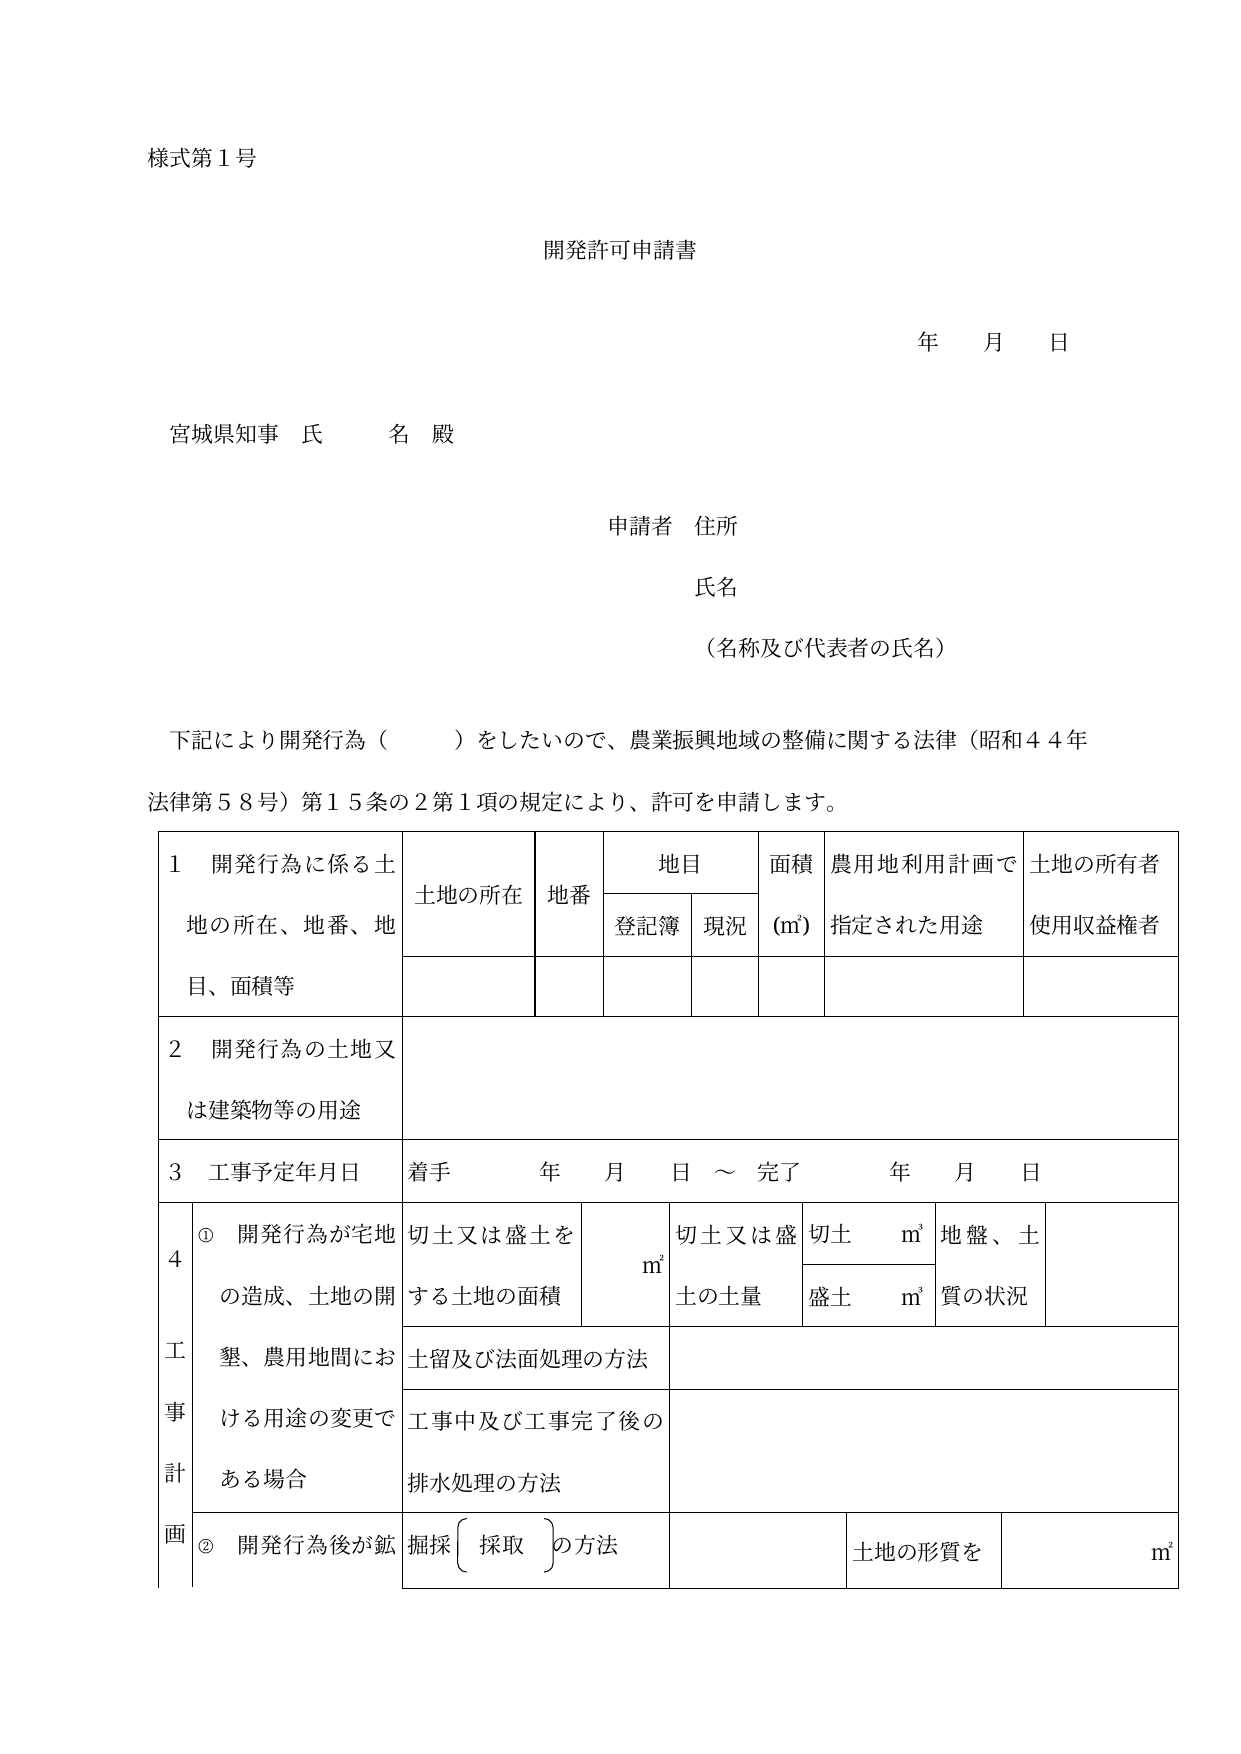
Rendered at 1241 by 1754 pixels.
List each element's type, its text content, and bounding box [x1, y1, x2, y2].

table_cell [192, 1513, 402, 1588]
table_cell ３ 工事予定年月日 [159, 1140, 402, 1202]
text （名称及び代表者の氏名） [148, 617, 1070, 678]
table_cell 掘採 採取 の方法 集積等 [403, 1513, 669, 1588]
table_cell 盛土 ㎥ [803, 1265, 935, 1326]
table_header 土地の所有者 使用収益権者 [1024, 832, 1178, 956]
text 年 月 日 [148, 310, 1070, 372]
table_header 面積 (㎡) [759, 832, 824, 956]
table_cell [536, 957, 603, 1016]
text 開発許可申請書 [148, 218, 1092, 280]
table_header 土地の所在 [403, 832, 534, 956]
table_cell 地盤、土質の状況 [936, 1203, 1045, 1326]
table_cell [670, 1327, 1178, 1388]
table_cell ① 開発行為が宅地の造成、土地の開墾、農用地間における用途の変更である場合 [193, 1203, 402, 1512]
table_cell 切土又は盛土の土量 [670, 1203, 802, 1326]
table_cell ㎡ [582, 1203, 669, 1326]
table_header 地目 [604, 832, 758, 893]
table_cell 現況 [692, 894, 758, 956]
table_header 地番 [536, 832, 603, 956]
table_cell 土地の形質を 変更する面積 [847, 1513, 1001, 1588]
table_cell [403, 957, 534, 1016]
text 申請者 住所 [148, 494, 1070, 555]
table_cell [692, 957, 758, 1016]
table_header １ 開発行為に係る土地の所在、地番、地目、面積等 [159, 832, 402, 1016]
table_cell [759, 957, 824, 1016]
table_cell [403, 1017, 1178, 1139]
text 宮城県知事 氏 名 殿 [148, 402, 1070, 463]
table_cell [1024, 957, 1178, 1016]
table_header 農用地利用計画で指定された用途 [825, 832, 1023, 956]
table_cell 着手 年 月 日 ～ 完了 年 月 日 [403, 1140, 1178, 1202]
table_cell [1046, 1203, 1178, 1326]
table_cell ４ 工 事 計 画 の 概 要 [159, 1203, 192, 1588]
text 下記により開発行為（ ）をしたいので、農業振興地域の整備に関する法律（昭和４４年法律第５８号）第１５条の２第１項の規定により、許可を申請します。 [148, 708, 1107, 831]
table_cell 土留及び法面処理の方法 [403, 1327, 669, 1388]
table_cell 工事中及び工事完了後の排水処理の方法 [403, 1390, 669, 1512]
text 氏名 [148, 555, 1070, 617]
table_cell 登記簿 [604, 894, 691, 956]
text 様式第１号 [148, 127, 1070, 188]
table_cell ㎡ [1002, 1513, 1178, 1588]
table_cell [604, 957, 691, 1016]
table_cell [670, 1390, 1178, 1512]
table_cell [670, 1513, 846, 1588]
table_cell 切土 ㎥ [803, 1203, 935, 1264]
table_cell ２ 開発行為の土地又は建築物等の用途 [159, 1017, 402, 1139]
table_cell 切土又は盛土をする土地の面積 [403, 1203, 581, 1326]
table_cell [825, 957, 1023, 1016]
